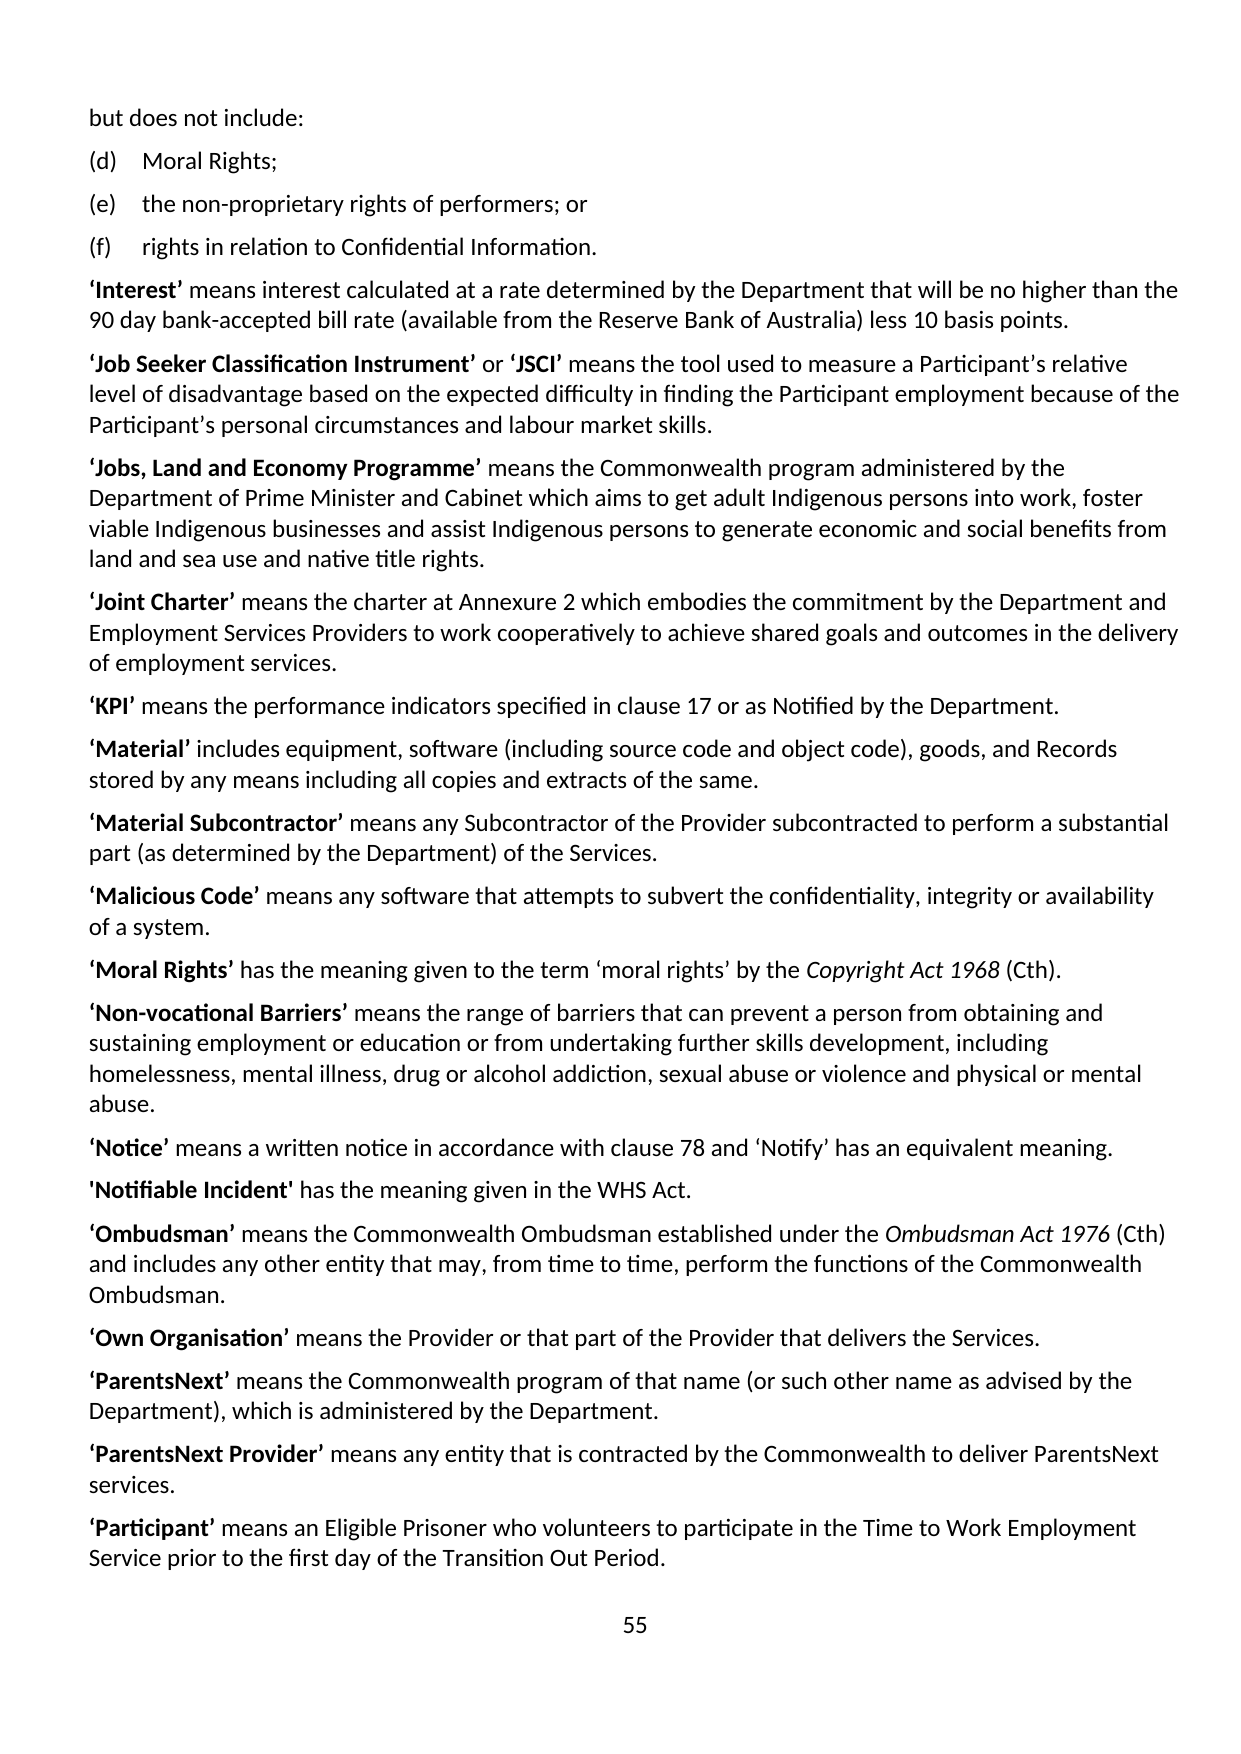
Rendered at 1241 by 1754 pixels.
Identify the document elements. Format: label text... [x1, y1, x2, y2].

list but does not include: [89, 102, 1181, 133]
text ‘Own Organisation’ means the Provider or that part of the Provider that delivers the Services. [89, 1322, 1181, 1352]
text ‘Malicious Code’ means any software that attempts to subvert the confidentiality, integrity or availability of a system. [89, 881, 1181, 942]
list the non-proprietary rights of performers; or [89, 188, 1181, 219]
text ‘Interest’ means interest calculated at a rate determined by the Department that will be no higher than the 90 day bank-accepted bill rate (available from the Reserve Bank of Australia) less 10 basis points. [89, 274, 1181, 335]
text ‘Notice’ means a written notice in accordance with clause 78 and ‘Notify’ has an equivalent meaning. [89, 1132, 1181, 1162]
list Moral Rights; [89, 145, 1181, 176]
text ‘Job Seeker Classification Instrument’ or ‘JSCI’ means the tool used to measure a Participant’s relative level of disadvantage based on the expected difficulty in finding the Participant employment because of the Participant’s personal circumstances and labour market skills. [89, 348, 1181, 439]
text ‘ParentsNext Provider’ means any entity that is contracted by the Commonwealth to deliver ParentsNext services. [89, 1438, 1181, 1499]
text ‘Moral Rights’ has the meaning given to the term ‘moral rights’ by the Copyright Act 1968 (Cth). [89, 954, 1181, 984]
text ‘Material’ includes equipment, software (including source code and object code), goods, and Records stored by any means including all copies and extracts of the same. [89, 733, 1181, 794]
text ‘Joint Charter’ means the charter at Annexure 2 which embodies the commitment by the Department and Employment Services Providers to work cooperatively to achieve shared goals and outcomes in the delivery of employment services. [89, 586, 1181, 678]
text ‘Non-vocational Barriers’ means the range of barriers that can prevent a person from obtaining and sustaining employment or education or from undertaking further skills development, including homelessness, mental illness, drug or alcohol addiction, sexual abuse or violence and physical or mental abuse. [89, 997, 1181, 1119]
list rights in relation to Confidential Information. [89, 231, 1181, 262]
text ‘Jobs, Land and Economy Programme’ means the Commonwealth program administered by the Department of Prime Minister and Cabinet which aims to get adult Indigenous persons into work, foster viable Indigenous businesses and assist Indigenous persons to generate economic and social benefits from land and sea use and native title rights. [89, 452, 1181, 574]
text ‘Ombudsman’ means the Commonwealth Ombudsman established under the Ombudsman Act 1976 (Cth) and includes any other entity that may, from time to time, perform the functions of the Commonwealth Ombudsman. [89, 1218, 1181, 1309]
text ‘Material Subcontractor’ means any Subcontractor of the Provider subcontracted to perform a substantial part (as determined by the Department) of the Services. [89, 807, 1181, 868]
text ‘Participant’ means an Eligible Prisoner who volunteers to participate in the Time to Work Employment Service prior to the first day of the Transition Out Period. [89, 1512, 1181, 1573]
text 'Notifiable Incident' has the meaning given in the WHS Act. [89, 1175, 1181, 1205]
text ‘ParentsNext’ means the Commonwealth program of that name (or such other name as advised by the Department), which is administered by the Department. [89, 1365, 1181, 1426]
text ‘KPI’ means the performance indicators specified in clause 17 or as Notified by the Department. [89, 690, 1181, 721]
